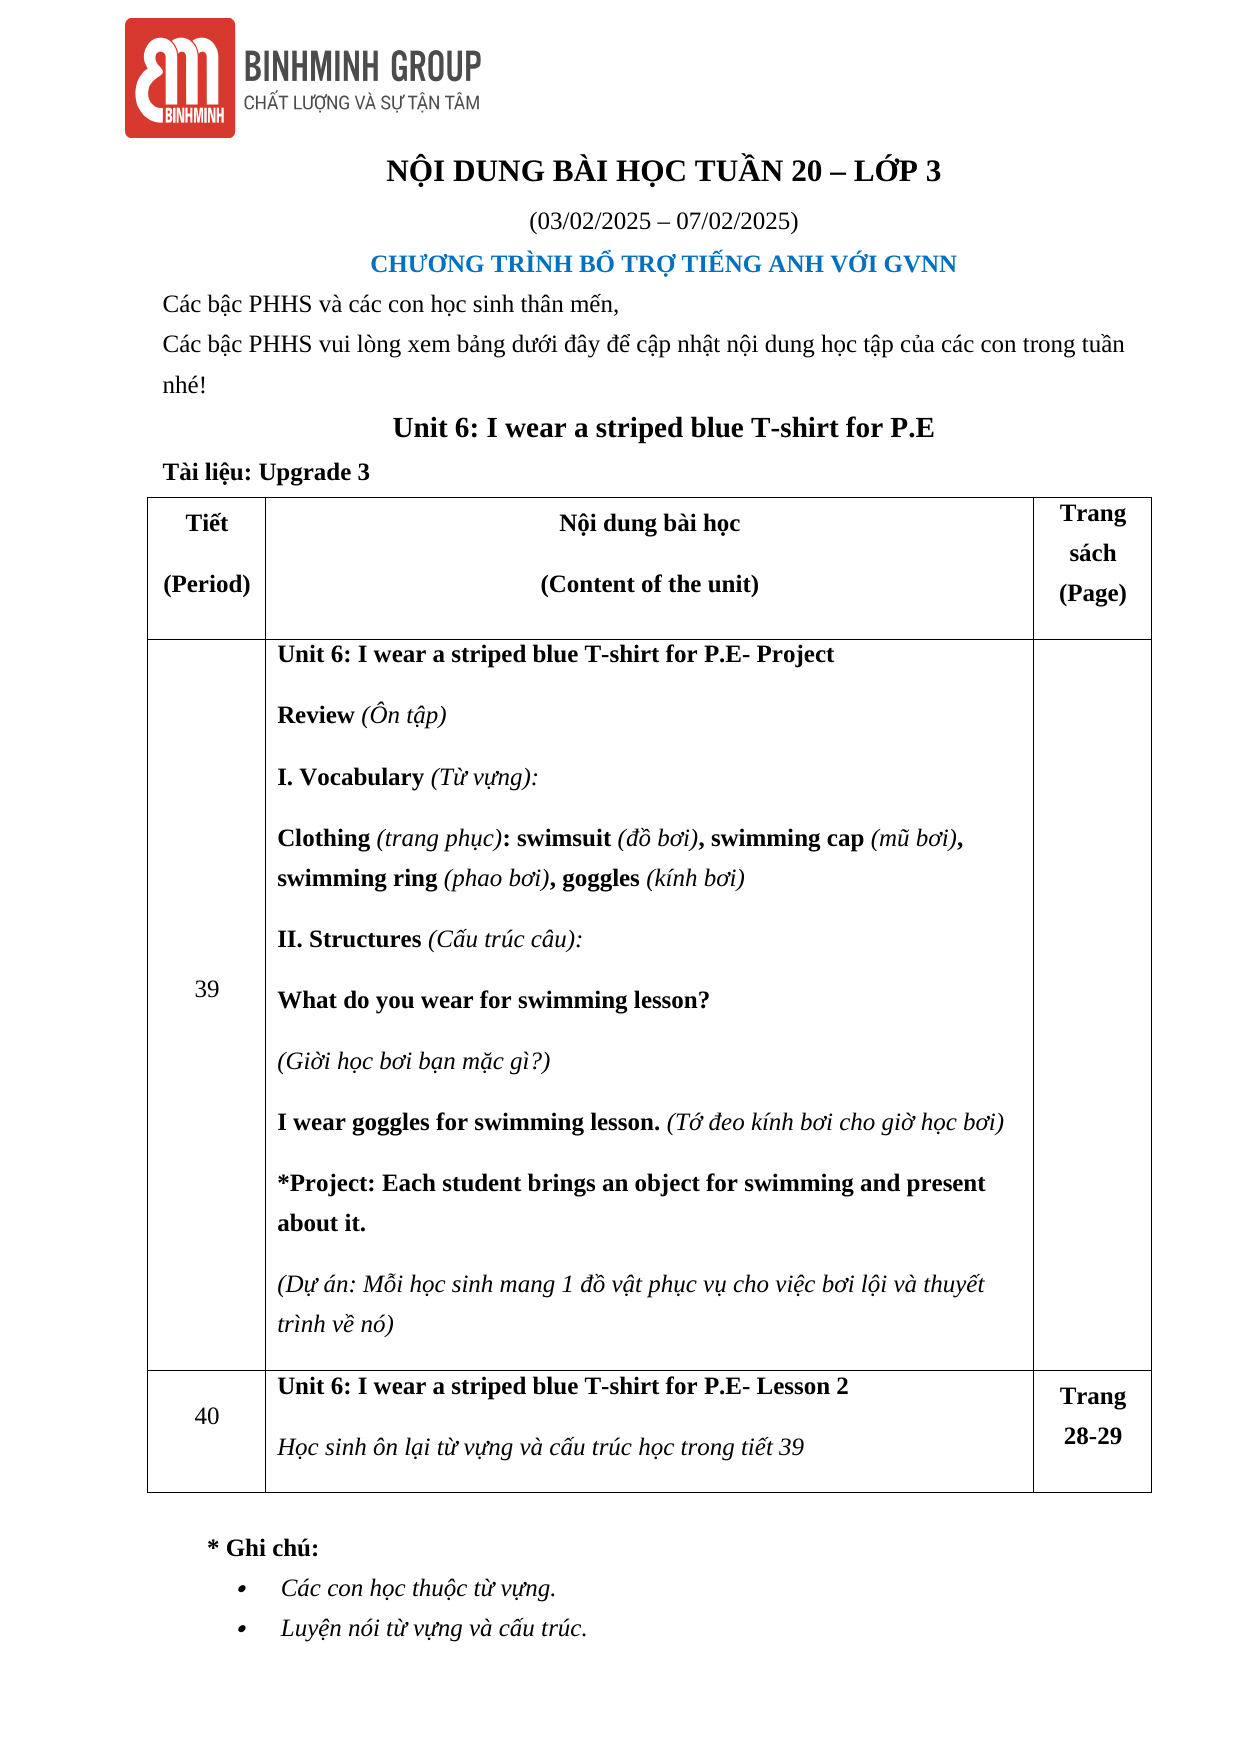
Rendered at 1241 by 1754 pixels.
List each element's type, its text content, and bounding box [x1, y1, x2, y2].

text Unit 6: I wear a striped blue T-shirt for P.E [162, 410, 1165, 443]
table_cell 39 [148, 640, 265, 1370]
table_header Tiết (Period) [148, 498, 265, 638]
table_cell Trang 28-29 [1034, 1371, 1151, 1492]
picture [125, 18, 481, 138]
text * Ghi chú: [162, 1533, 1165, 1562]
text Các bậc PHHS và các con học sinh thân mến, [162, 289, 1165, 318]
text NỘI DUNG BÀI HỌC TUẦN 20 – LỚP 3 [162, 152, 1165, 188]
table_cell [1034, 640, 1151, 1370]
list Luyện nói từ vựng và cấu trúc. [236, 1613, 1165, 1642]
table_cell Unit 6: I wear a striped blue T-shirt for P.E- Project Review (Ôn tập) I. Vocabulary (Từ vựng): Clothing (trang phục): swimsuit (đồ bơi), swimming cap (mũ bơi), swimming ring (phao bơi), goggles (kính bơi) II. Structures (Cấu trúc câu): What do you wear for swimming lesson? (Giời học bơi bạn mặc gì?) I wear goggles for swimming lesson. (Tớ đeo kính bơi cho giờ học bơi) *Project: Each student brings an object for swimming and present about it. (Dự án: Mỗi học sinh mang 1 đồ vật phục vụ cho việc bơi lội và thuyết trình về nó) [266, 640, 1033, 1370]
table_header Trang sách (Page) [1034, 498, 1151, 638]
table_cell 40 [148, 1371, 265, 1492]
text CHƯƠNG TRÌNH BỔ TRỢ TIẾNG ANH VỚI GVNN [162, 249, 1165, 278]
text (03/02/2025 – 07/02/2025) [162, 206, 1165, 235]
table_cell Unit 6: I wear a striped blue T-shirt for P.E- Lesson 2 Học sinh ôn lại từ vựng và cấu trúc học trong tiết 39 [266, 1371, 1033, 1492]
text Tài liệu: Upgrade 3 [162, 457, 1165, 486]
text Các bậc PHHS vui lòng xem bảng dưới đây để cập nhật nội dung học tập của các con trong tuần nhé! [162, 329, 1165, 398]
table_header Nội dung bài học (Content of the unit) [266, 498, 1033, 638]
list Các con học thuộc từ vựng. [236, 1573, 1165, 1602]
